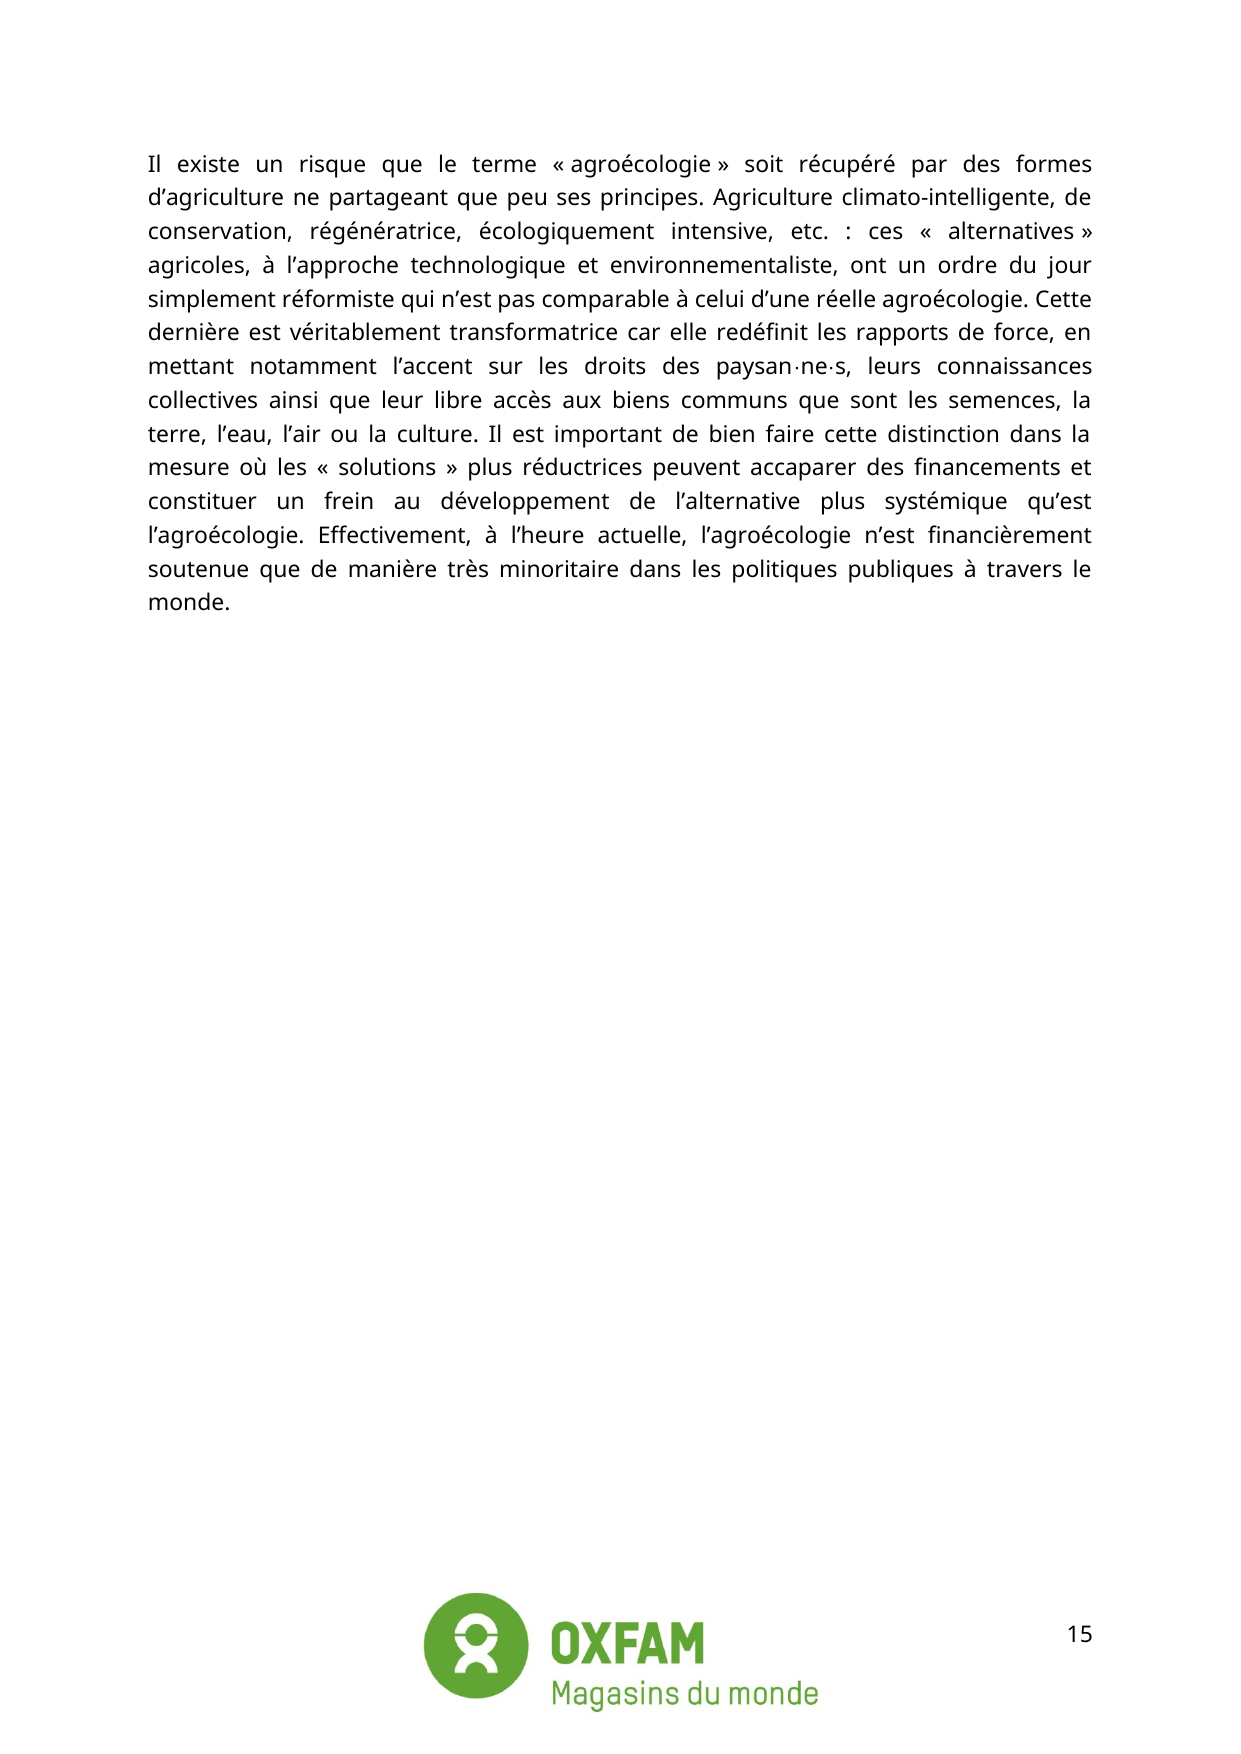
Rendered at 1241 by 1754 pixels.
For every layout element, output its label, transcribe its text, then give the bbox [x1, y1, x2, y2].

picture [412, 1578, 828, 1719]
text Il existe un risque que le terme « agroécologie » soit récupéré par des formes d’agriculture ne partageant que peu ses principes. Agriculture climato-intelligente, de conservation, régénératrice, écologiquement intensive, etc. : ces « alternatives » agricoles, à l’approche technologique et environnementaliste, ont un ordre du jour simplement réformiste qui n’est pas comparable à celui d’une réelle agroécologie. Cette dernière est véritablement transformatrice car elle redéfinit les rapports de force, en mettant notamment l’accent sur les droits des paysan·ne·s, leurs connaissances collectives ainsi que leur libre accès aux biens communs que sont les semences, la terre, l’eau, l’air ou la culture. Il est important de bien faire cette distinction dans la mesure où les « solutions » plus réductrices peuvent accaparer des financements et constituer un frein au développement de l’alternative plus systémique qu’est l’agroécologie. Effectivement, à l’heure actuelle, l’agroécologie n’est financièrement soutenue que de manière très minoritaire dans les politiques publiques à travers le monde. [148, 148, 1093, 618]
